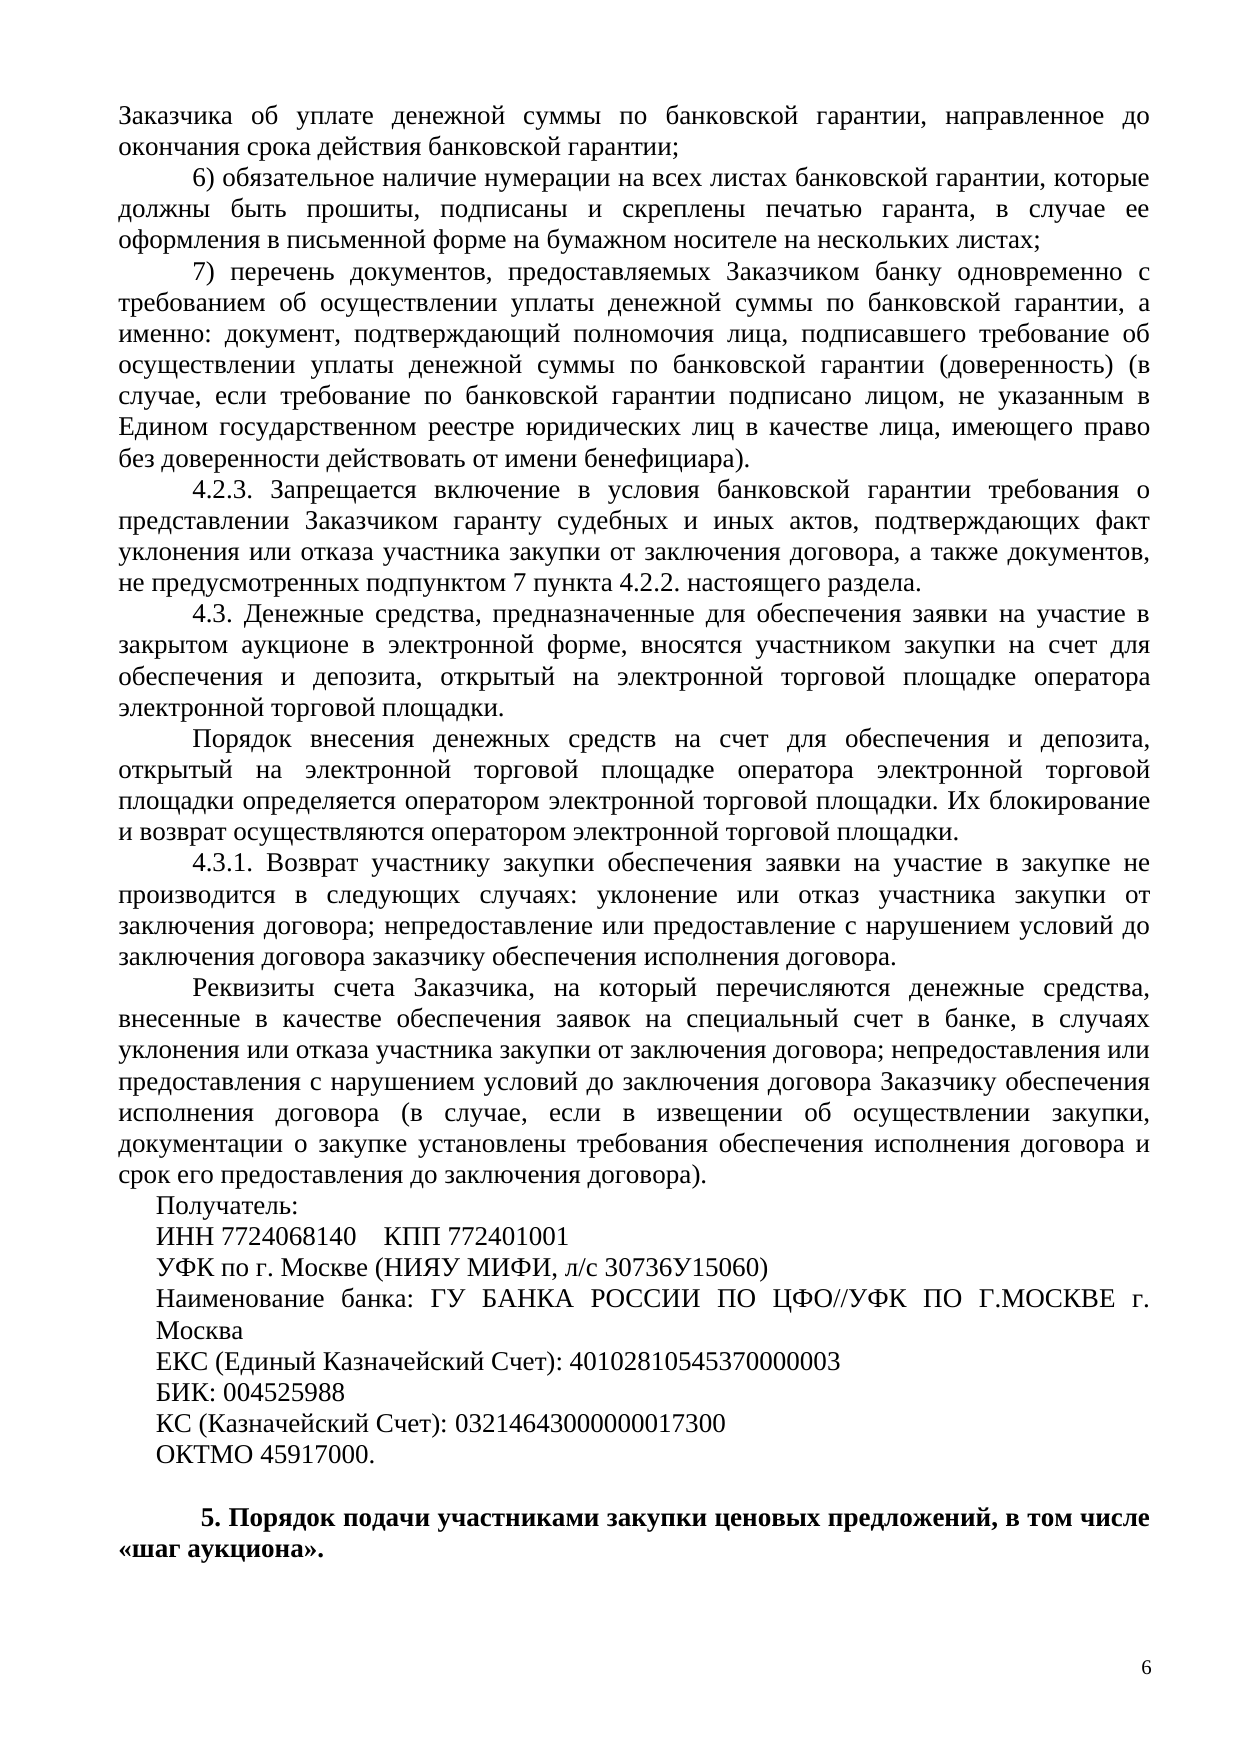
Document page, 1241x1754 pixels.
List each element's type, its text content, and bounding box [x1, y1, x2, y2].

text 6) обязательное наличие нумерации на всех листах банковской гарантии, которые должны быть прошиты, подписаны и скреплены печатью гаранта, в случае ее оформления в письменной форме на бумажном носителе на нескольких листах; [118, 161, 1152, 255]
text 4.3. Денежные средства, предназначенные для обеспечения заявки на участие в закрытом аукционе в электронной форме, вносятся участником закупки на счет для обеспечения и депозита, открытый на электронной торговой площадке оператора электронной торговой площадки. [118, 597, 1152, 722]
text УФК по г. Москве (НИЯУ МИФИ, л/с 30736У15060) [156, 1251, 1152, 1283]
text КС (Казначейский Счет): 03214643000000017300 [156, 1407, 1152, 1438]
text 4.3.1. Возврат участнику закупки обеспечения заявки на участие в закупке не производится в следующих случаях: уклонение или отказ участника закупки от заключения договора; непредоставление или предоставление с нарушением условий до заключения договора заказчику обеспечения исполнения договора. [118, 847, 1152, 971]
text Получатель: [156, 1189, 1152, 1220]
text ОКТМО 45917000. [118, 1438, 1152, 1469]
text 7) перечень документов, предоставляемых Заказчиком банку одновременно с требованием об осуществлении уплаты денежной суммы по банковской гарантии, а именно: документ, подтверждающий полномочия лица, подписавшего требование об осуществлении уплаты денежной суммы по банковской гарантии (доверенность) (в случае, если требование по банковской гарантии подписано лицом, не указанным в Едином государственном реестре юридических лиц в качестве лица, имеющего право без доверенности действовать от имени бенефициара). [118, 255, 1152, 473]
text 5. Порядок подачи участниками закупки ценовых предложений, в том числе «шаг аукциона». [118, 1501, 1152, 1563]
text БИК: 004525988 [156, 1376, 1152, 1407]
text Порядок внесения денежных средств на счет для обеспечения и депозита, открытый на электронной торговой площадке оператора электронной торговой площадки определяется оператором электронной торговой площадки. Их блокирование и возврат осуществляются оператором электронной торговой площадки. [118, 722, 1152, 847]
text 4.2.3. Запрещается включение в условия банковской гарантии требования о представлении Заказчиком гаранту судебных и иных актов, подтверждающих факт уклонения или отказа участника закупки от заключения договора, а также документов, не предусмотренных подпунктом 7 пункта 4.2.2. настоящего раздела. [118, 473, 1152, 597]
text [118, 99, 1152, 161]
text Реквизиты счета Заказчика, на который перечисляются денежные средства, внесенные в качестве обеспечения заявок на специальный счет в банке, в случаях уклонения или отказа участника закупки от заключения договора; непредоставления или предоставления с нарушением условий до заключения договора Заказчику обеспечения исполнения договора (в случае, если в извещении об осуществлении закупки, документации о закупке установлены требования обеспечения исполнения договора и срок его предоставления до заключения договора). [118, 971, 1152, 1189]
text Наименование банка: ГУ БАНКА РОССИИ ПО ЦФО//УФК ПО Г.МОСКВЕ г. Москва [156, 1283, 1152, 1345]
text ИНН 7724068140 КПП 772401001 [156, 1220, 1152, 1251]
text ЕКС (Единый Казначейский Счет): 40102810545370000003 [156, 1345, 1152, 1376]
